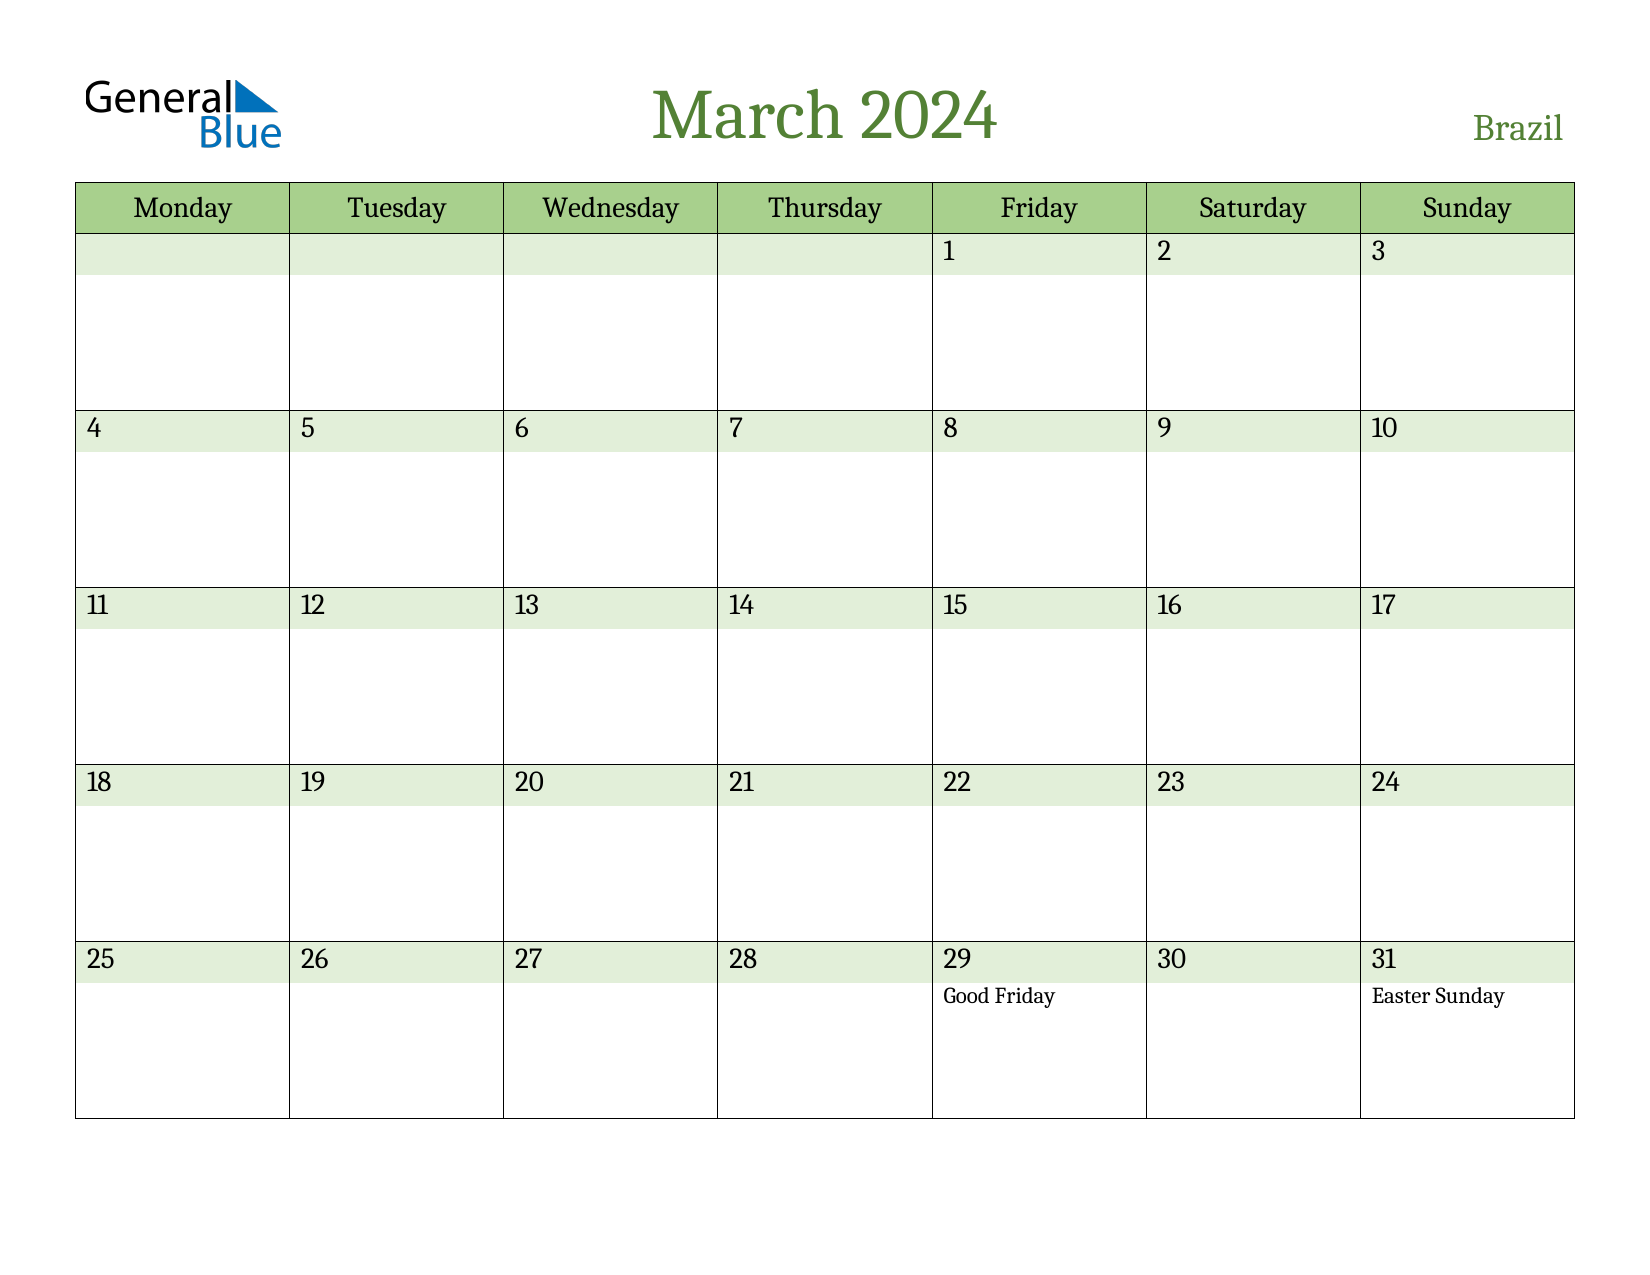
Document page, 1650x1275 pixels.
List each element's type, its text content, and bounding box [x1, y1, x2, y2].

table_cell 18 [76, 765, 289, 806]
table_cell 22 [933, 765, 1146, 806]
table_cell Easter Sunday [1361, 983, 1574, 1118]
table_cell [718, 234, 932, 275]
table_cell [1361, 275, 1574, 410]
table_cell 21 [718, 765, 932, 806]
table_cell 26 [290, 942, 503, 983]
table_cell 31 [1361, 942, 1574, 983]
table_cell [718, 629, 932, 764]
table_cell 6 [504, 411, 717, 452]
table_cell [290, 806, 503, 941]
table_cell [504, 983, 717, 1118]
table_cell 13 [504, 588, 717, 629]
table_cell 15 [933, 588, 1146, 629]
table_cell [933, 452, 1146, 587]
table_cell Tuesday [290, 183, 503, 233]
table_cell Friday [933, 183, 1146, 233]
table_cell Saturday [1147, 183, 1360, 233]
table_cell 20 [504, 765, 717, 806]
table_cell 11 [76, 588, 289, 629]
table_header Brazil [1146, 75, 1574, 182]
table_cell [933, 806, 1146, 941]
table_cell Monday [76, 183, 289, 233]
table_cell [504, 234, 717, 275]
table_cell Thursday [718, 183, 932, 233]
table_cell 30 [1147, 942, 1360, 983]
table_cell 7 [718, 411, 932, 452]
table_cell [76, 452, 289, 587]
table_cell 1 [933, 234, 1146, 275]
table_cell Sunday [1361, 183, 1574, 233]
table_cell 9 [1147, 411, 1360, 452]
table_cell 14 [718, 588, 932, 629]
table_cell [1147, 452, 1360, 587]
table_cell [1147, 629, 1360, 764]
table_cell [76, 983, 289, 1118]
table_cell [718, 983, 932, 1118]
table_cell [1361, 629, 1574, 764]
table_cell 17 [1361, 588, 1574, 629]
table_cell 3 [1361, 234, 1574, 275]
table_cell 29 [933, 942, 1146, 983]
table_cell [1147, 983, 1360, 1118]
table_cell [1361, 452, 1574, 587]
table_cell [290, 629, 503, 764]
table_cell [76, 234, 289, 275]
table_cell 27 [504, 942, 717, 983]
table_cell [290, 275, 503, 410]
table_cell 28 [718, 942, 932, 983]
table_cell 25 [76, 942, 289, 983]
table_cell [76, 806, 289, 941]
table_cell [290, 452, 503, 587]
table_cell Good Friday [933, 983, 1146, 1118]
table_header [76, 75, 503, 182]
table_cell [504, 452, 717, 587]
table_cell [933, 629, 1146, 764]
table_cell [504, 275, 717, 410]
table_cell [504, 629, 717, 764]
table_cell 19 [290, 765, 503, 806]
table_cell 10 [1361, 411, 1574, 452]
table_cell 4 [76, 411, 289, 452]
picture [86, 80, 281, 148]
table_cell [76, 275, 289, 410]
table_cell [718, 806, 932, 941]
table_cell [290, 234, 503, 275]
table_cell 8 [933, 411, 1146, 452]
table_cell [718, 452, 932, 587]
table_cell [504, 806, 717, 941]
table_cell [933, 275, 1146, 410]
table_header March 2024 [504, 75, 1146, 182]
table_cell [1147, 275, 1360, 410]
table_cell 5 [290, 411, 503, 452]
table_cell [290, 983, 503, 1118]
table_cell [76, 629, 289, 764]
table_cell 2 [1147, 234, 1360, 275]
table_cell [1147, 806, 1360, 941]
table_cell 12 [290, 588, 503, 629]
table_cell [718, 275, 932, 410]
table_cell [1361, 806, 1574, 941]
table_cell 16 [1147, 588, 1360, 629]
table_cell 23 [1147, 765, 1360, 806]
table_cell Wednesday [504, 183, 717, 233]
table_cell 24 [1361, 765, 1574, 806]
